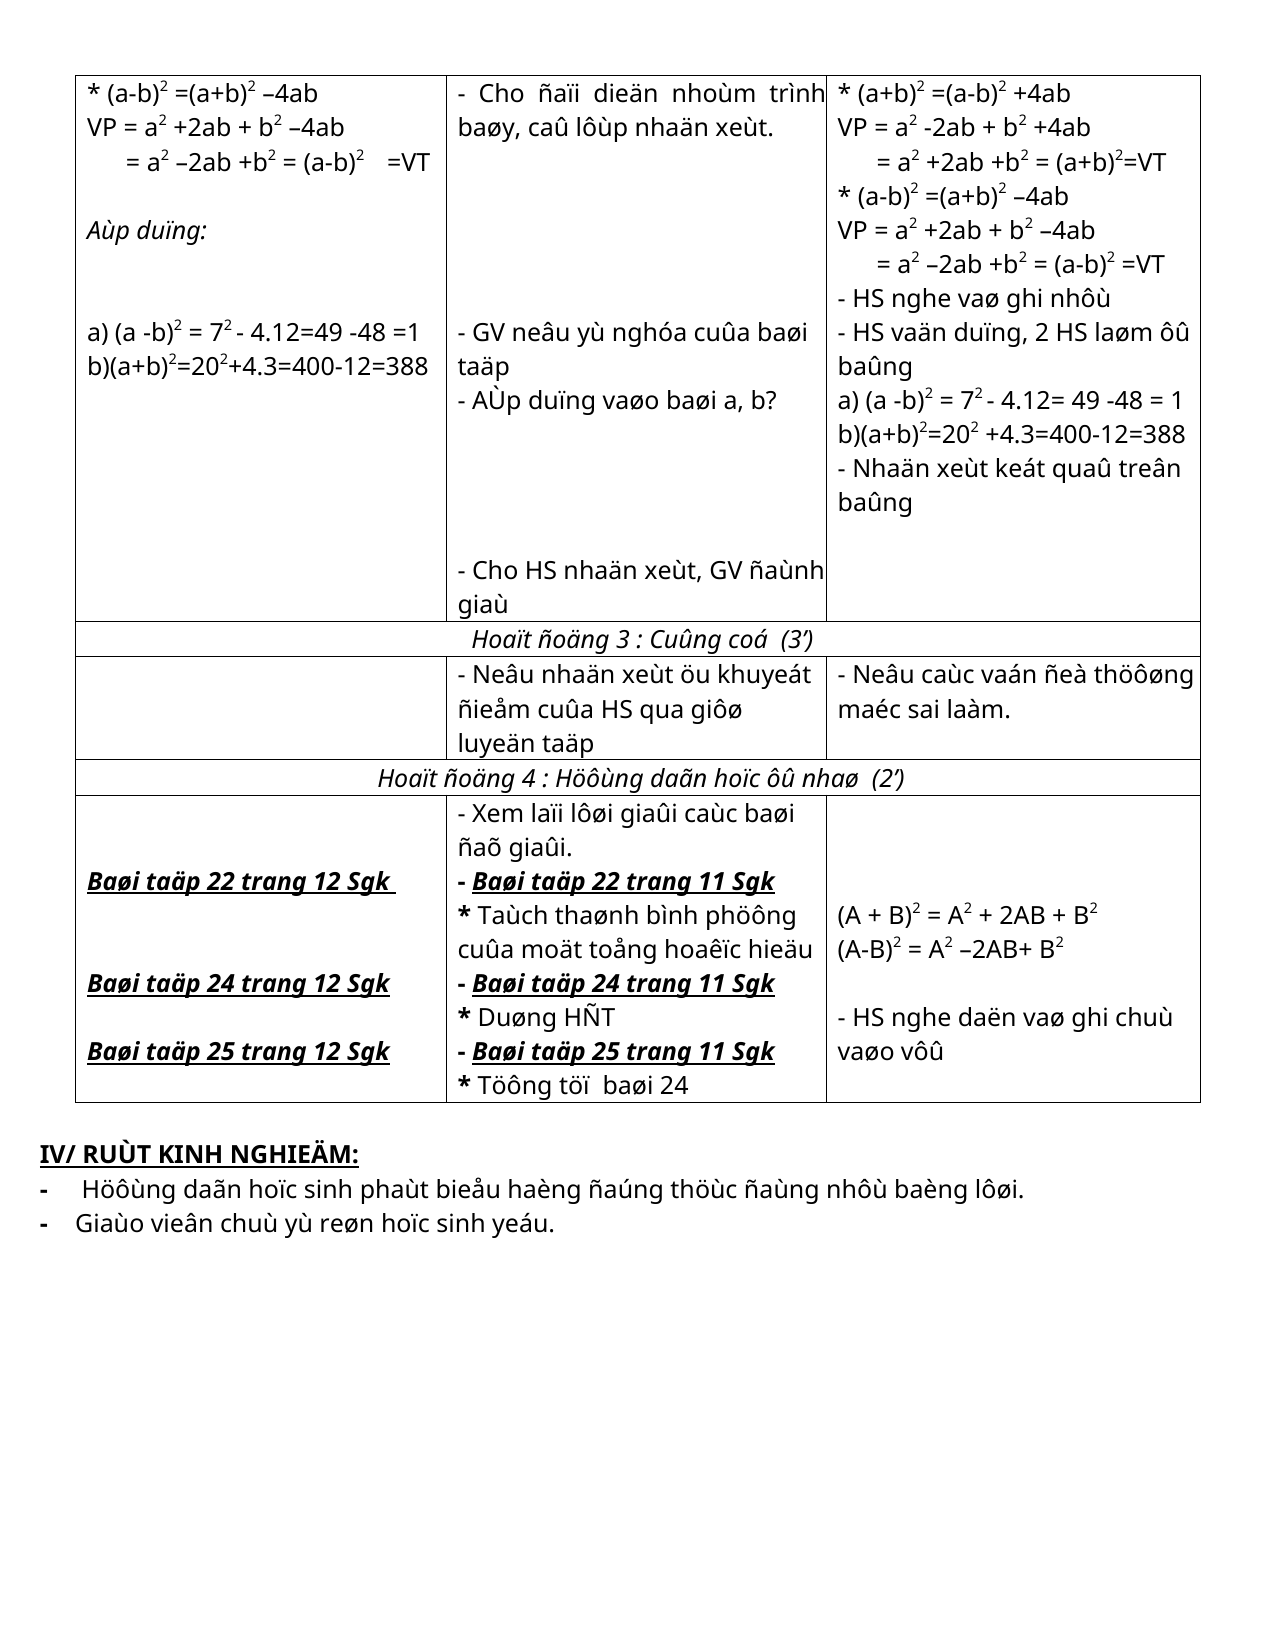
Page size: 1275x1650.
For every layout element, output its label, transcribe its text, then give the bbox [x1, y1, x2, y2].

table_cell - Neâu caùc vaán ñeà thöôøng maéc sai laàm. [827, 657, 1200, 759]
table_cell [827, 76, 1200, 621]
list Höôùng daãn hoïc sinh phaùt bieåu haèng ñaúng thöùc ñaùng nhôù baèng lôøi. [39, 1171, 1208, 1205]
list Giaùo vieân chuù yù reøn hoïc sinh yeáu. [39, 1205, 1208, 1239]
table_cell Hoaït ñoäng 3 : Cuûng coá (3’) [76, 622, 1200, 656]
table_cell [447, 76, 826, 621]
table_cell - Xem laïi lôøi giaûi caùc baøi ñaõ giaûi. - Baøi taäp 22 trang 11 Sgk * Taùch thaønh bình phöông cuûa moät toång hoaêïc hieäu - Baøi taäp 24 trang 11 Sgk * Duøng HÑT - Baøi taäp 25 trang 11 Sgk * Töông töï baøi 24 [447, 796, 826, 1102]
table_cell Hoaït ñoäng 4 : Höôùng daãn hoïc ôû nhaø (2’) [76, 760, 1200, 794]
table_cell Baøi taäp 22 trang 12 Sgk Baøi taäp 24 trang 12 Sgk Baøi taäp 25 trang 12 Sgk [76, 796, 446, 1102]
table_cell [76, 657, 446, 759]
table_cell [76, 76, 446, 621]
text IV/ RUÙT KINH NGHIEÄM: [39, 1137, 1200, 1171]
table_cell (A + B)2 = A2 + 2AB + B2 (A-B)2 = A2 –2AB+ B2 - HS nghe daën vaø ghi chuù vaøo vôû [827, 796, 1200, 1102]
table_cell - Neâu nhaän xeùt öu khuyeát ñieåm cuûa HS qua giôø luyeän taäp [447, 657, 826, 759]
